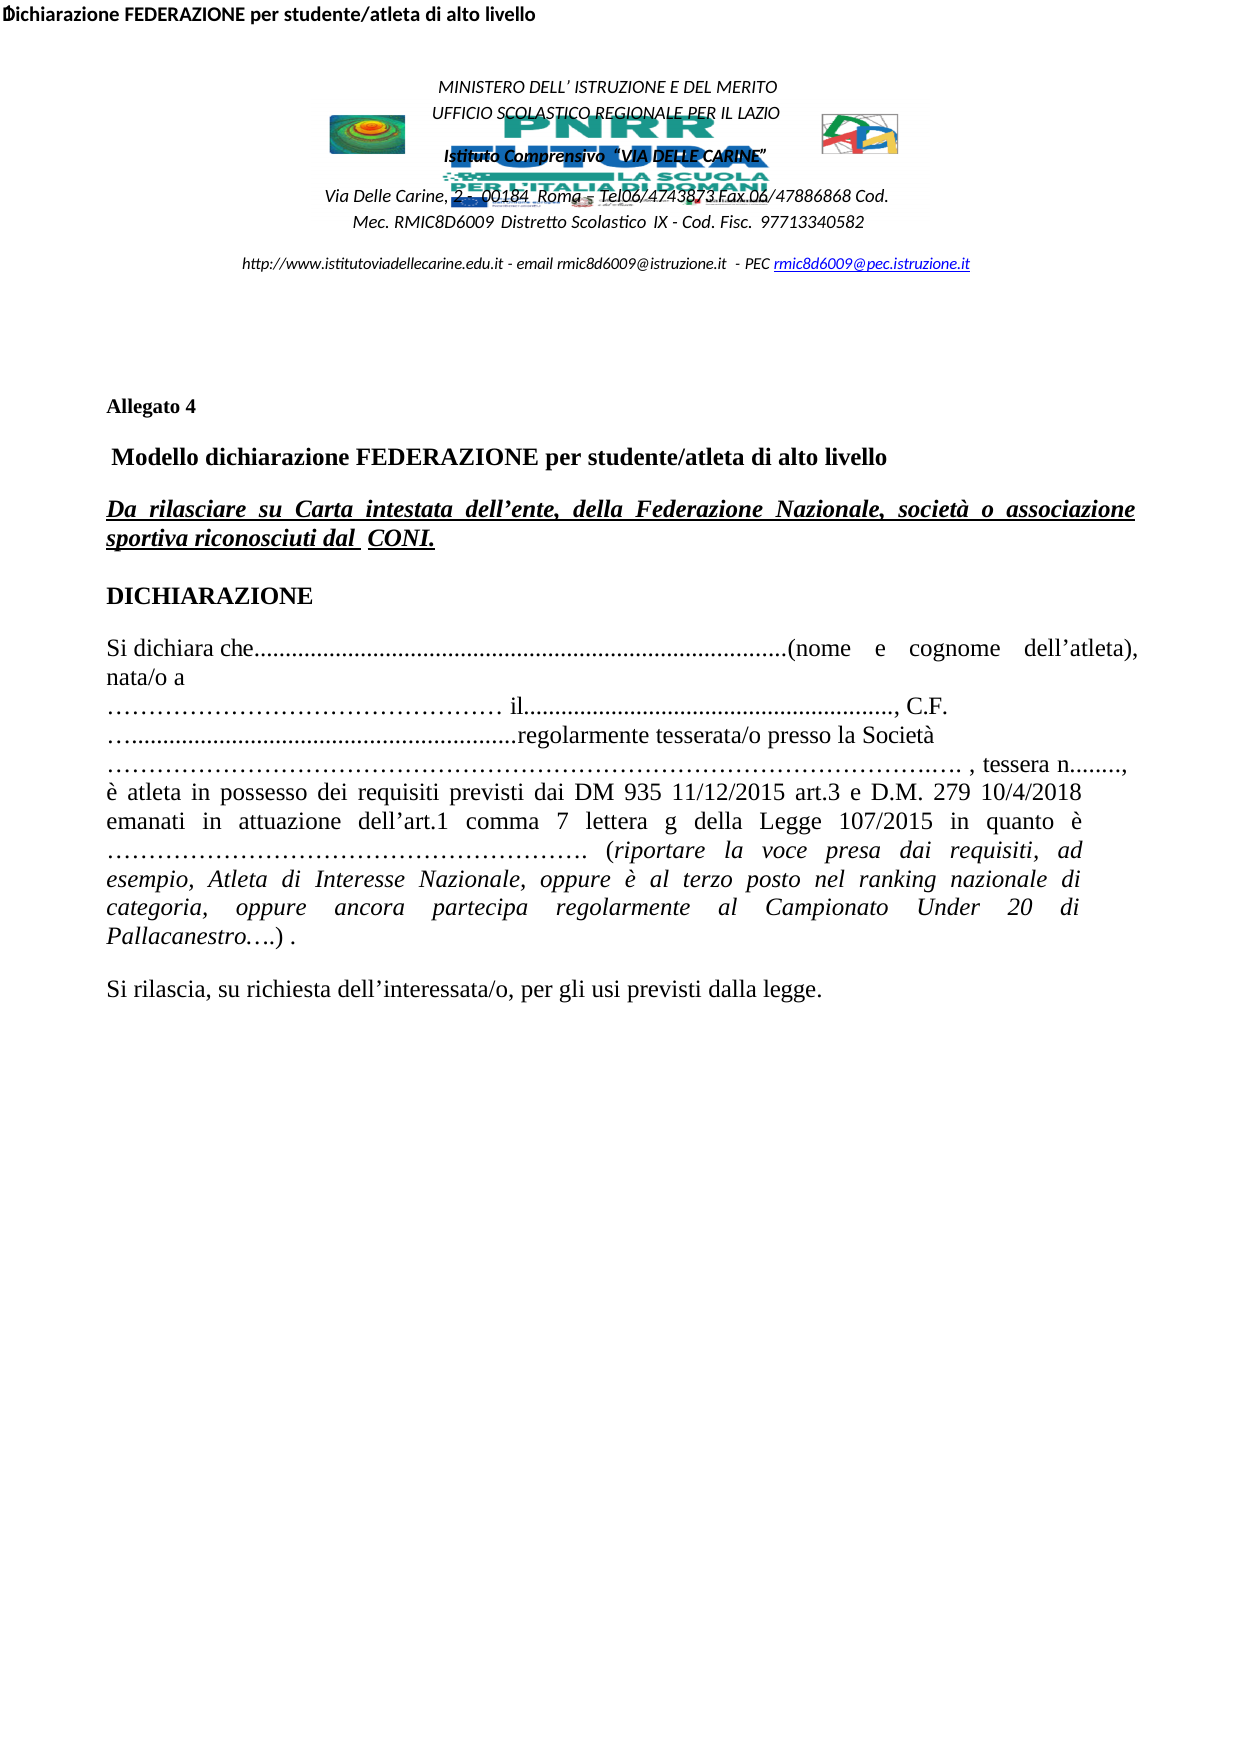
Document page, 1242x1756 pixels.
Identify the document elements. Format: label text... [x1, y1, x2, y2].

text Si dichiara che (nome e cognome dell’atleta), nata/o a [106, 633, 1138, 691]
text DICHIARAZIONE [106, 581, 1138, 610]
text Modello dichiarazione FEDERAZIONE per studente/atleta di alto livello [111, 442, 1138, 471]
text Si rilascia, su richiesta dell’interessata/o, per gli usi previsti dalla legge. [106, 974, 1138, 1003]
text Da rilasciare su Carta intestata dell’ente, della Federazione Nazionale, società o associazione sportiva riconosciuti dal CONI. [106, 494, 1138, 552]
picture [311, 95, 931, 221]
text … regolarmente tesserata/o presso la Società [106, 720, 1138, 749]
text è atleta in possesso dei requisiti previsti dai DM 935 11/12/2015 art.3 e D.M. 279 10/4/2018 emanati in attuazione dell’art.1 comma 7 lettera g della Legge 107/2015 in quanto è …………………………………………………. (riportare la voce presa dai requisiti, ad esempio, Atleta di Interesse Nazionale, oppure è al terzo posto nel ranking nazionale di categoria, oppure ancora partecipa regolarmente al Campionato Under 20 di Pallacanestro….) . [106, 777, 1083, 950]
text Allegato 4 [106, 394, 1138, 418]
text ………………………………………… il , C.F. [106, 691, 1138, 720]
text ……………………………………………………………………………………….…. , tessera n , [106, 749, 1138, 777]
